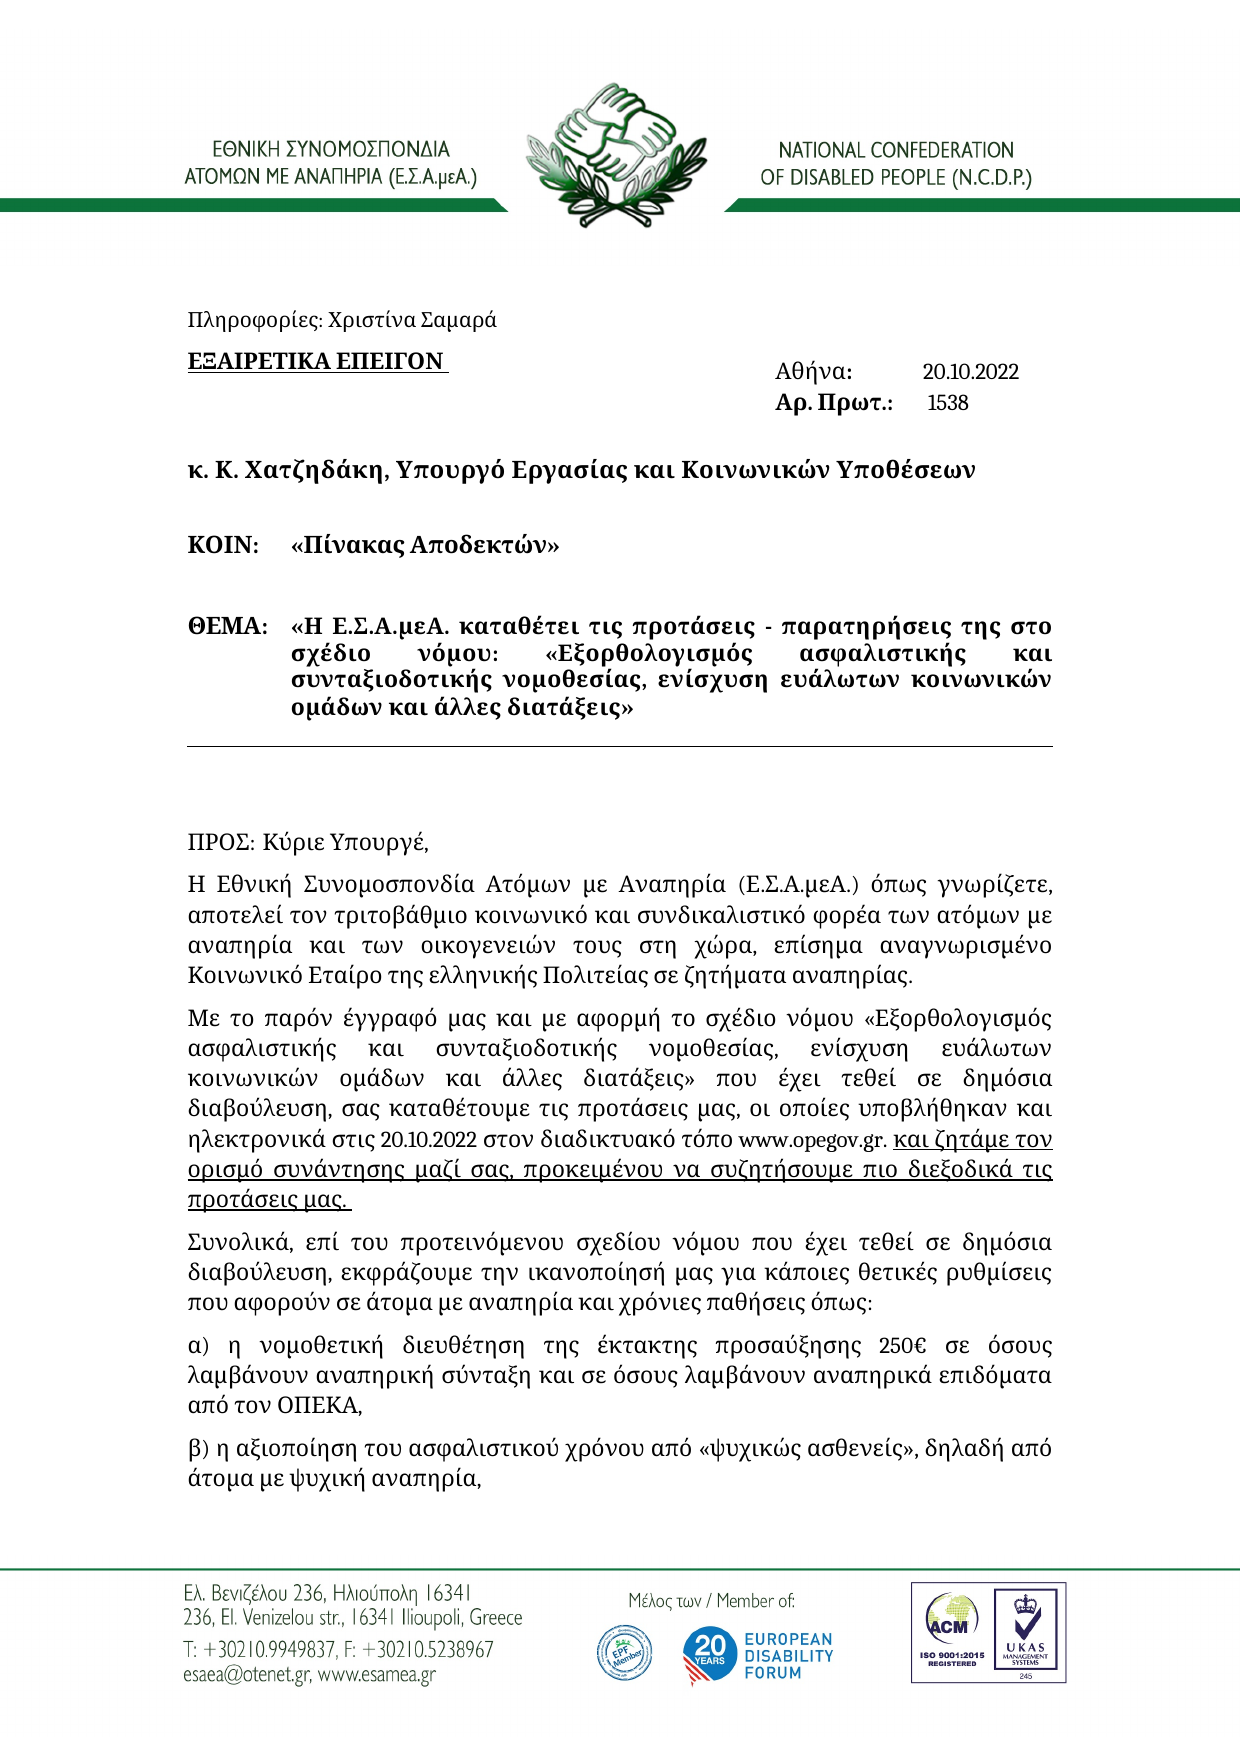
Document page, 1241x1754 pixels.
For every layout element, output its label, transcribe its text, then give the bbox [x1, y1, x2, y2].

picture [0, 1555, 1240, 1737]
text ΚΟΙΝ: [187, 532, 1053, 559]
picture [0, 29, 1240, 266]
text Πληροφορίες: [187, 309, 583, 333]
